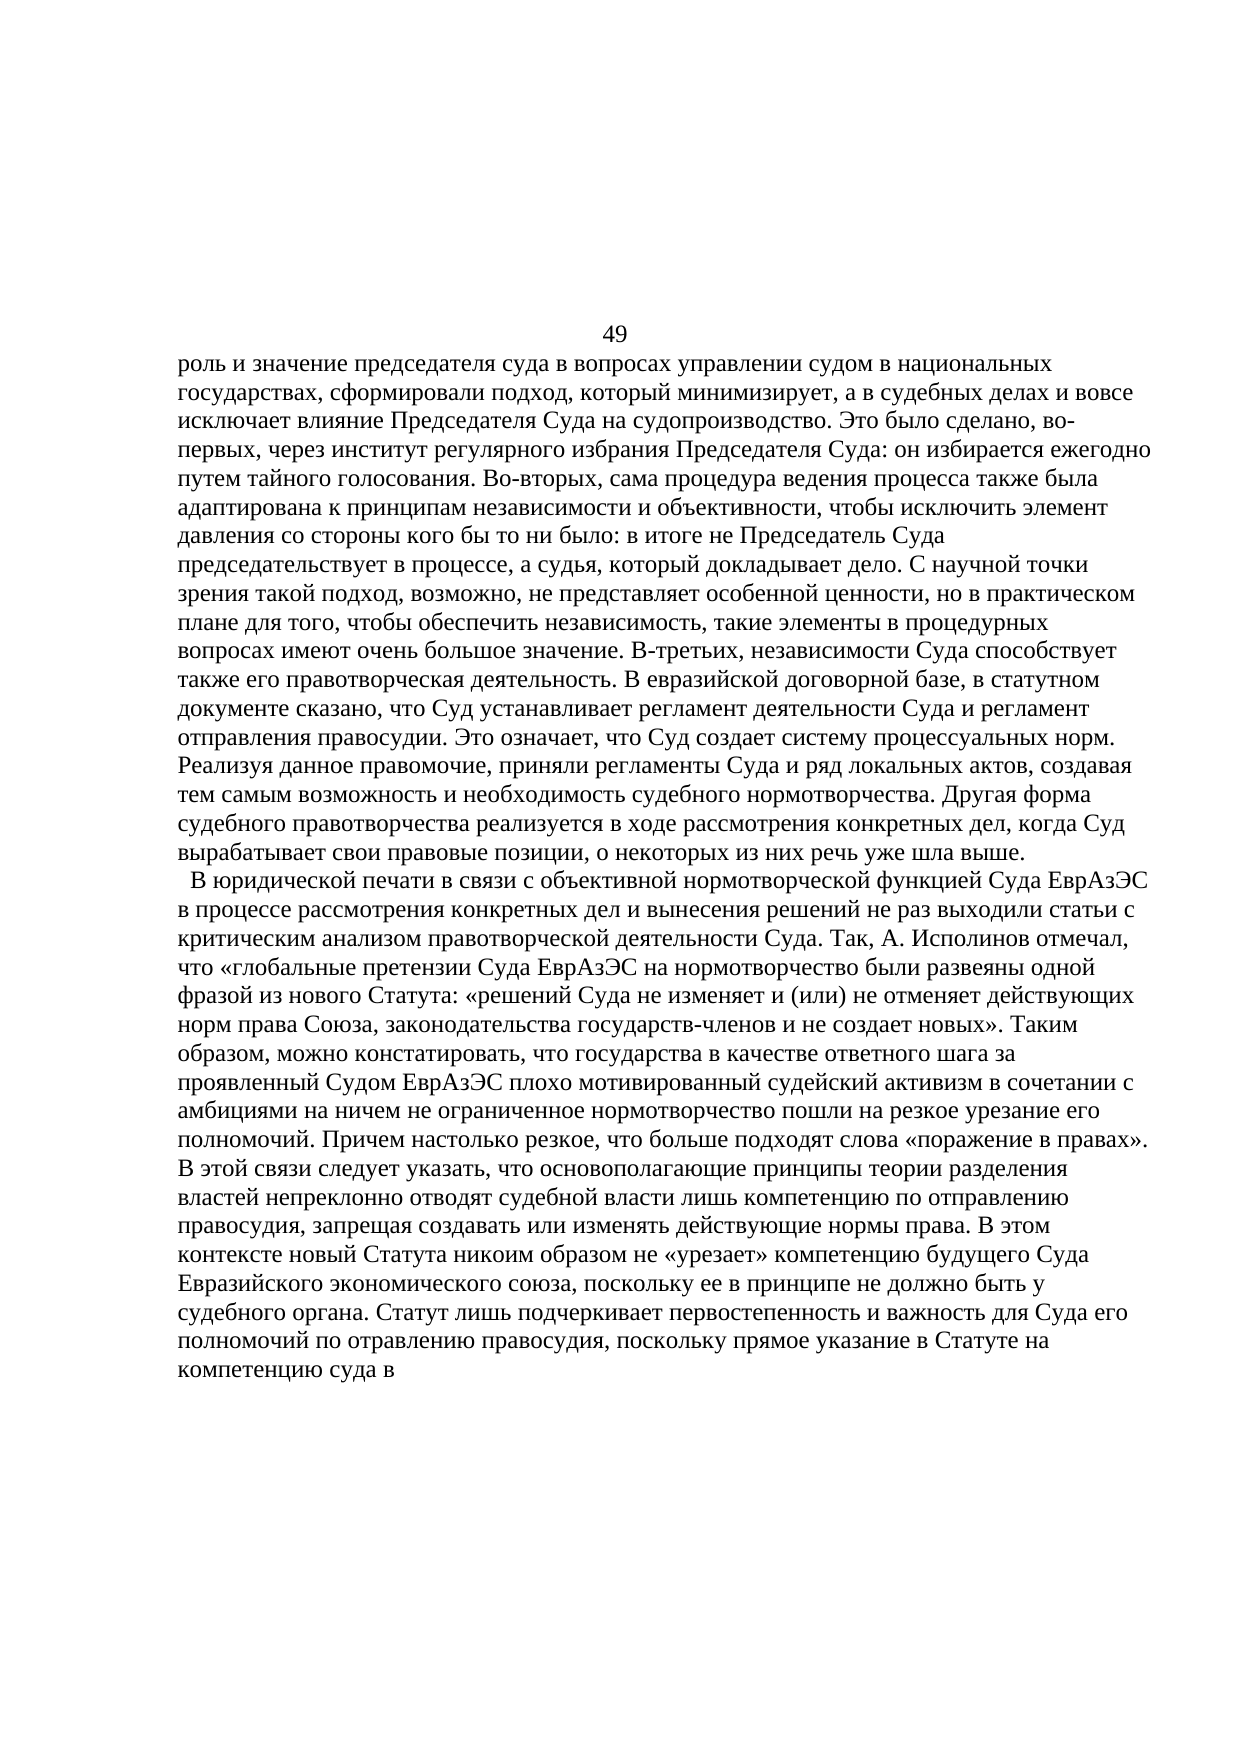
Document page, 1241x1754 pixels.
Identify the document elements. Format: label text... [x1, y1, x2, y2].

text В юридической печати в связи с объективной нормотворческой функцией Суда ЕврАзЭС в процессе рассмотрения конкретных дел и вынесения решений не раз выходили статьи с критическим анализом правотворческой деятельности Суда. Так, А. Исполинов отмечал, что «глобальные претензии Суда ЕврАзЭС на нормотворчество были развеяны одной фразой из нового Статута: «решений Суда не изменяет и (или) не отменяет действующих норм права Союза, законодательства государств-членов и не создает новых». Таким образом, можно констатировать, что государства в качестве ответного шага за проявленный Судом ЕврАзЭС плохо мотивированный судейский активизм в сочетании с амбициями на ничем не ограниченное нормотворчество пошли на резкое урезание его полномочий. Причем настолько резкое, что больше подходят слова «поражение в правах». В этой связи следует указать, что основополагающие принципы теории разделения властей непреклонно отводят судебной власти лишь компетенцию по отправлению правосудия, запрещая создавать или изменять действующие нормы права. В этом контексте новый Статута никоим образом не «урезает» компетенцию будущего Суда Евразийского экономического союза, поскольку ее в принципе не должно быть у судебного органа. Статут лишь подчеркивает первостепенность и важность для Суда его полномочий по отравлению правосудия, поскольку прямое указание в Статуте на компетенцию суда в [177, 866, 1152, 1383]
text 49 [177, 319, 1152, 348]
text роль и значение председателя суда в вопросах управлении судом в национальных государствах, сформировали подход, который минимизирует, а в судебных делах и вовсе исключает влияние Председателя Суда на судопроизводство. Это было сделано, во-первых, через институт регулярного избрания Председателя Суда: он избирается ежегодно путем тайного голосования. Во-вторых, сама процедура ведения процесса также была адаптирована к принципам независимости и объективности, чтобы исключить элемент давления со стороны кого бы то ни было: в итоге не Председатель Суда председательствует в процессе, а судья, который докладывает дело. С научной точки зрения такой подход, возможно, не представляет особенной ценности, но в практическом плане для того, чтобы обеспечить независимость, такие элементы в процедурных вопросах имеют очень большое значение. В-третьих, независимости Суда способствует также его правотворческая деятельность. В евразийской договорной базе, в статутном документе сказано, что Суд устанавливает регламент деятельности Суда и регламент отправления правосудии. Это означает, что Суд создает систему процессуальных норм. Реализуя данное правомочие, приняли регламенты Суда и ряд локальных актов, создавая тем самым возможность и необходимость судебного нормотворчества. Другая форма судебного правотворчества реализуется в ходе рассмотрения конкретных дел, когда Суд вырабатывает свои правовые позиции, о некоторых из них речь уже шла выше. [177, 348, 1152, 866]
